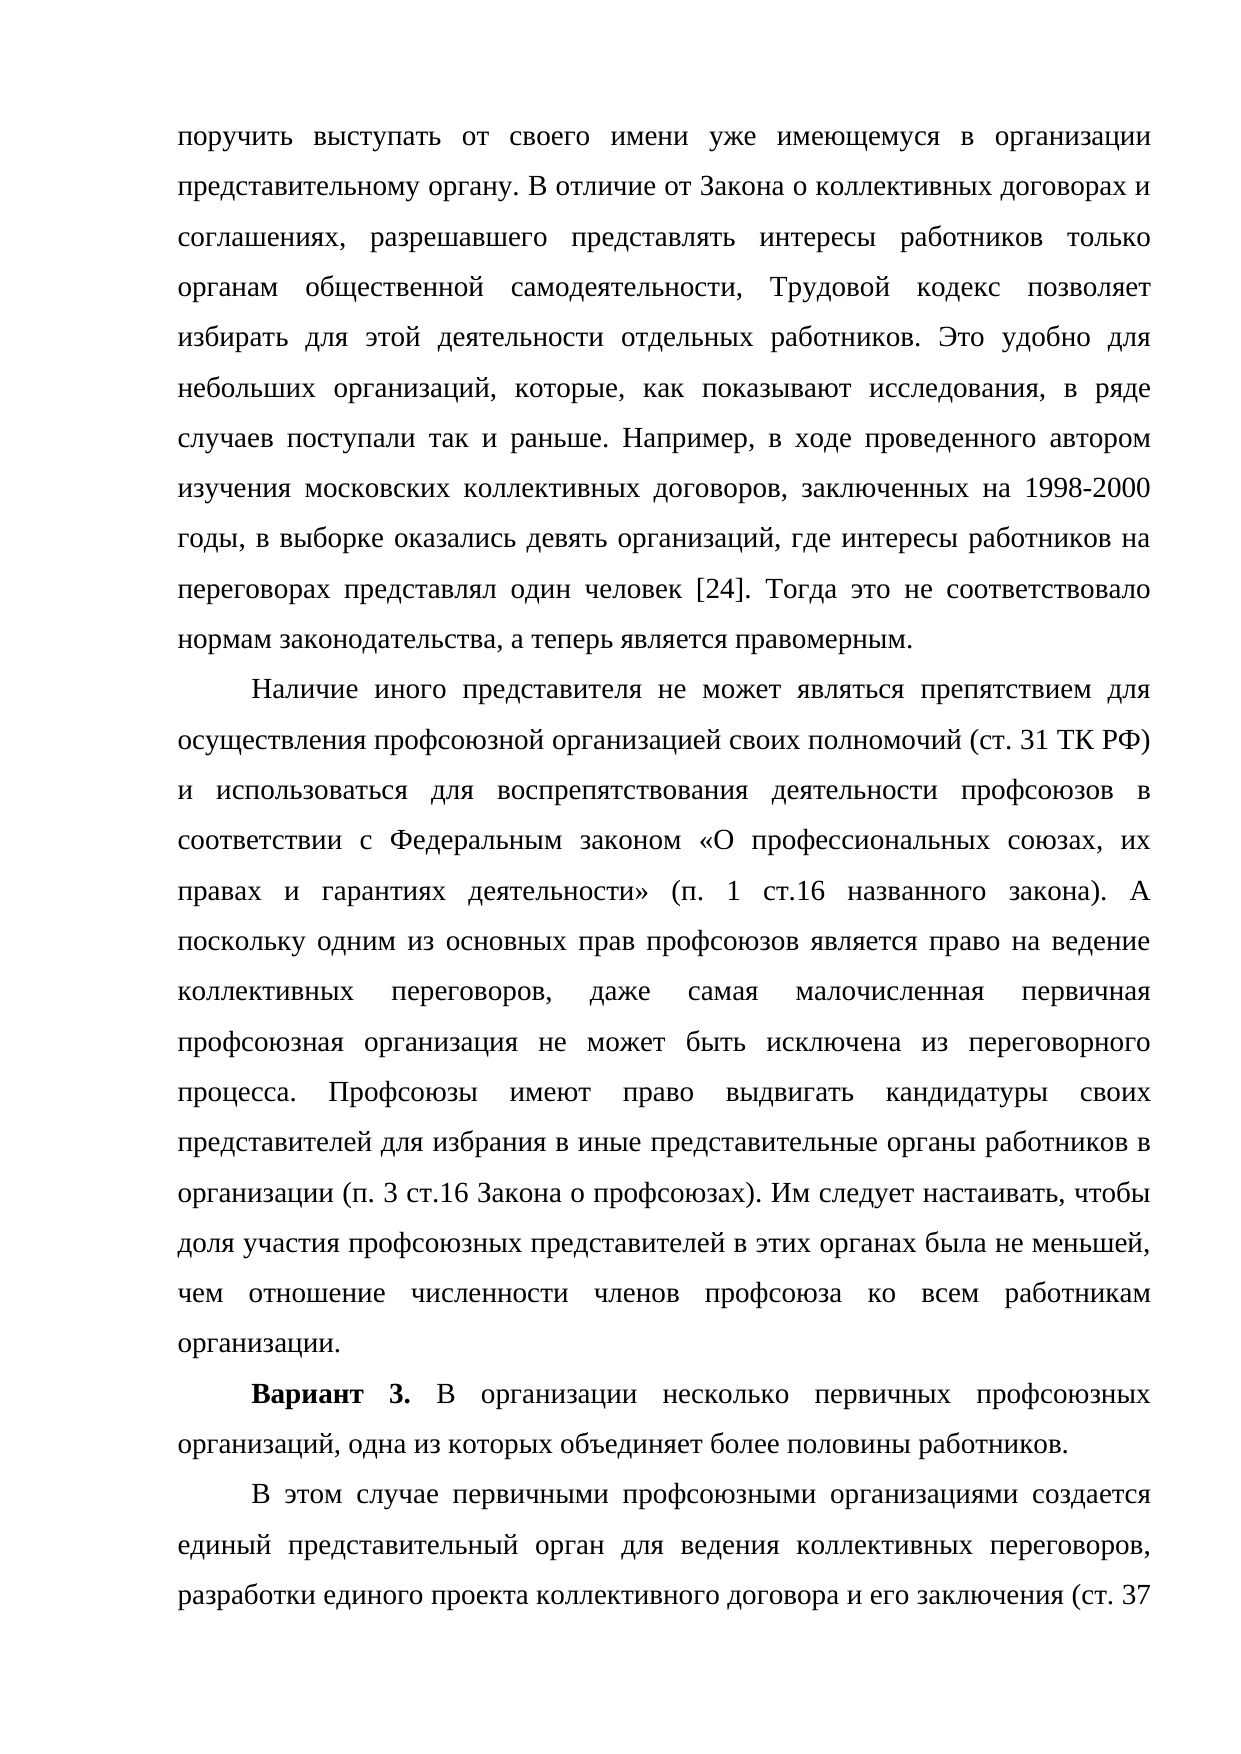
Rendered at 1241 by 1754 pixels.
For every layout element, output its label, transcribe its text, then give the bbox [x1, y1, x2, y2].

text Вариант 3. В организации несколько первичных профсоюзных организаций, одна из которых объединяет более половины работников. [177, 1376, 1152, 1460]
text Наличие иного представителя не может являться препятствием для осуществления профсоюзной организацией своих полномочий (ст. 31 ТК РФ) и использоваться для воспрепятствования деятельности профсоюзов в соответствии с Федеральным законом «О профессиональных союзах, их правах и гарантиях деятельности» (п. 1 ст.16 названного закона). А поскольку одним из основных прав профсоюзов является право на ведение коллективных переговоров, даже самая малочисленная первичная профсоюзная организация не может быть исключена из переговорного процесса. Профсоюзы имеют право выдвигать кандидатуры своих представителей для избрания в иные представительные органы работников в организации (п. 3 ст.16 Закона о профсоюзах). Им следует настаивать, чтобы доля участия профсоюзных представителей в этих органах была не меньшей, чем отношение численности членов профсоюза ко всем работникам организации. [177, 672, 1152, 1359]
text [177, 118, 1152, 655]
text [177, 1477, 1152, 1611]
